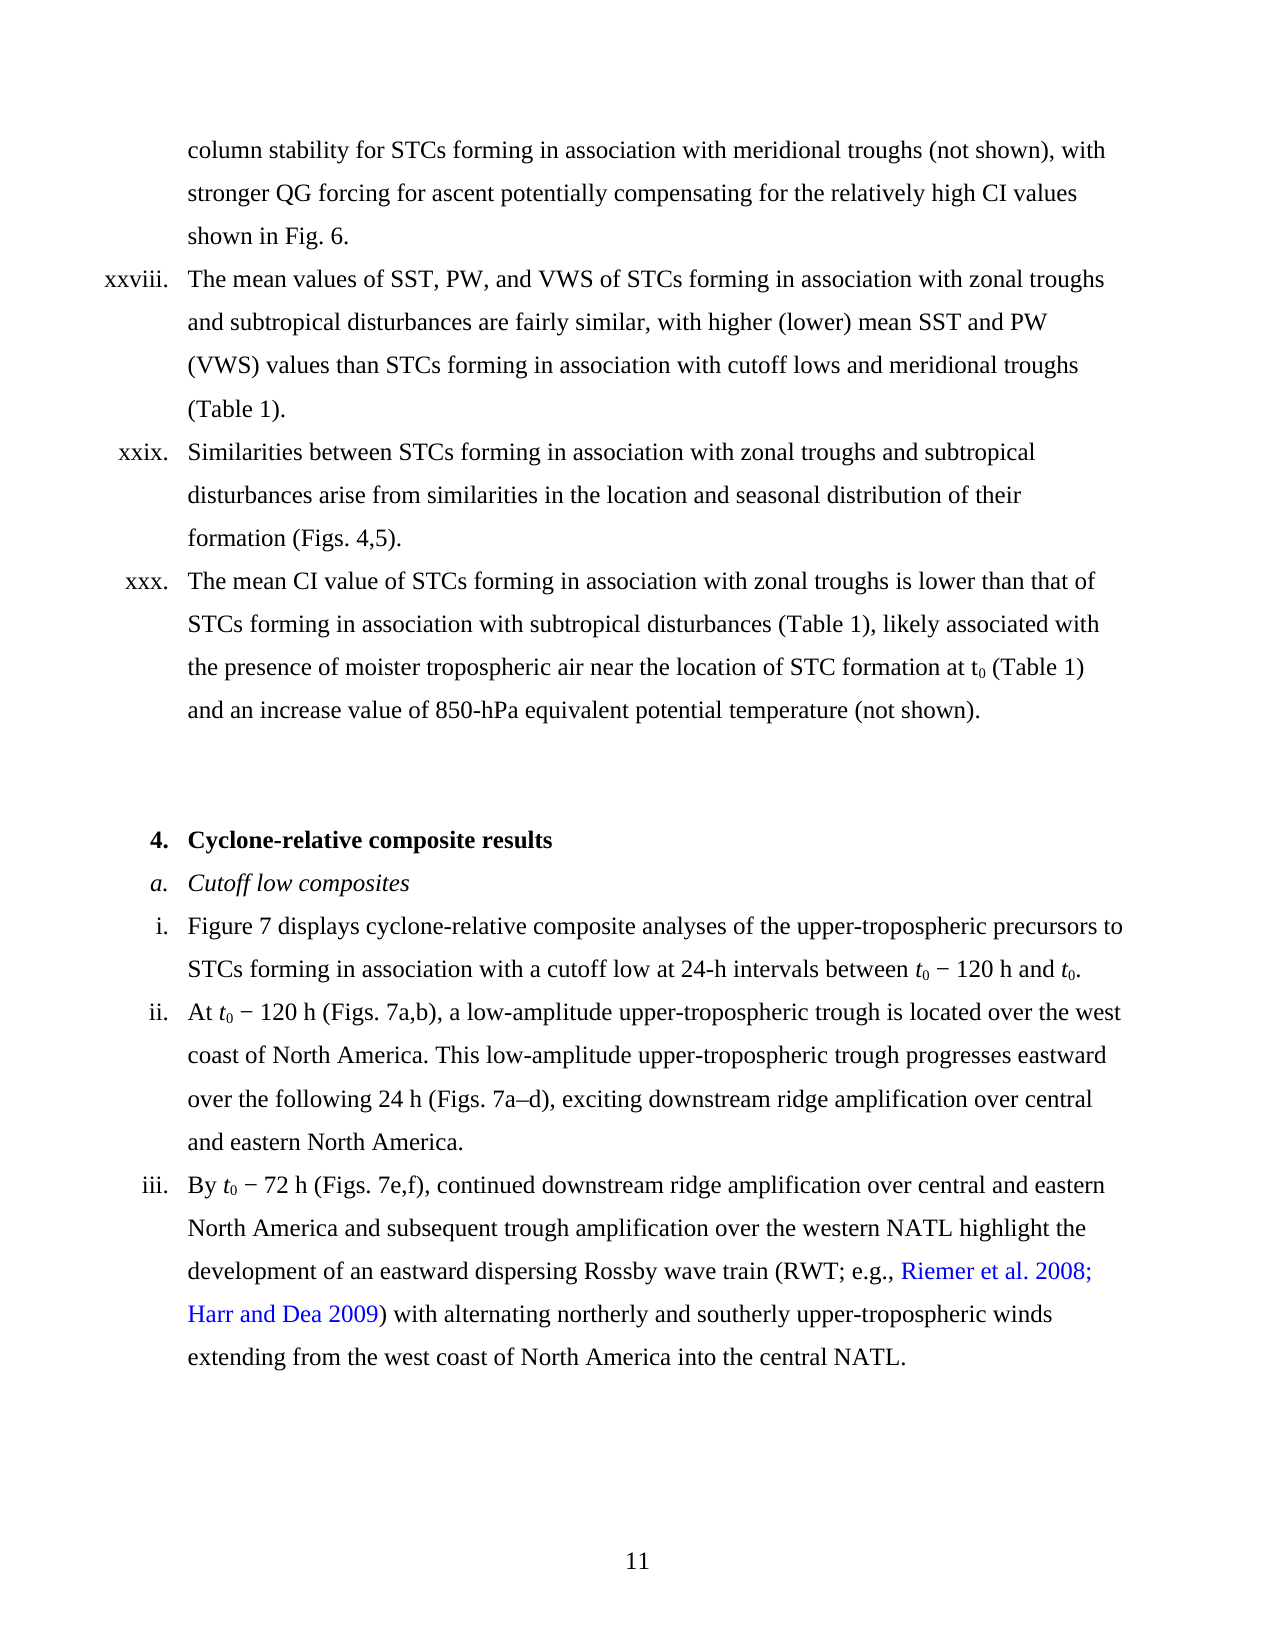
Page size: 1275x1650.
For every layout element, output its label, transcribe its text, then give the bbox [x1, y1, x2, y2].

list By t0 − 72 h (Figs. 7e,f), continued downstream ridge amplification over central and eastern North America and subsequent trough amplification over the western NATL highlight the development of an eastward dispersing Rossby wave train (RWT; e.g., Riemer et al. 2008; Harr and Dea 2009) with alternating northerly and southerly upper-tropospheric winds extending from the west coast of North America into the central NATL. [169, 1170, 1125, 1371]
list The mean values of SST, PW, and VWS of STCs forming in association with zonal troughs and subtropical disturbances are fairly similar, with higher (lower) mean SST and PW (VWS) values than STCs forming in association with cutoff lows and meridional troughs (Table 1). [169, 264, 1125, 422]
list At t0 − 120 h (Figs. 7a,b), a low-amplitude upper-tropospheric trough is located over the west coast of North America. This low-amplitude upper-tropospheric trough progresses eastward over the following 24 h (Figs. 7a–d), exciting downstream ridge amplification over central and eastern North America. [169, 997, 1125, 1156]
list Cyclone-relative composite results [150, 825, 1125, 854]
list The mean CI value of STCs forming in association with zonal troughs is lower than that of STCs forming in association with subtropical disturbances (Table 1), likely associated with the presence of moister tropospheric air near the location of STC formation at t0 (Table 1) and an increase value of 850-hPa equivalent potential temperature (not shown). [169, 566, 1125, 724]
list Figure 7 displays cyclone-relative composite analyses of the upper-tropospheric precursors to STCs forming in association with a cutoff low at 24-h intervals between t0 − 120 h and t0. [169, 911, 1125, 983]
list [169, 135, 1125, 250]
list Cutoff low composites [150, 868, 1125, 897]
list Similarities between STCs forming in association with zonal troughs and subtropical disturbances arise from similarities in the location and seasonal distribution of their formation (Figs. 4,5). [169, 437, 1125, 552]
